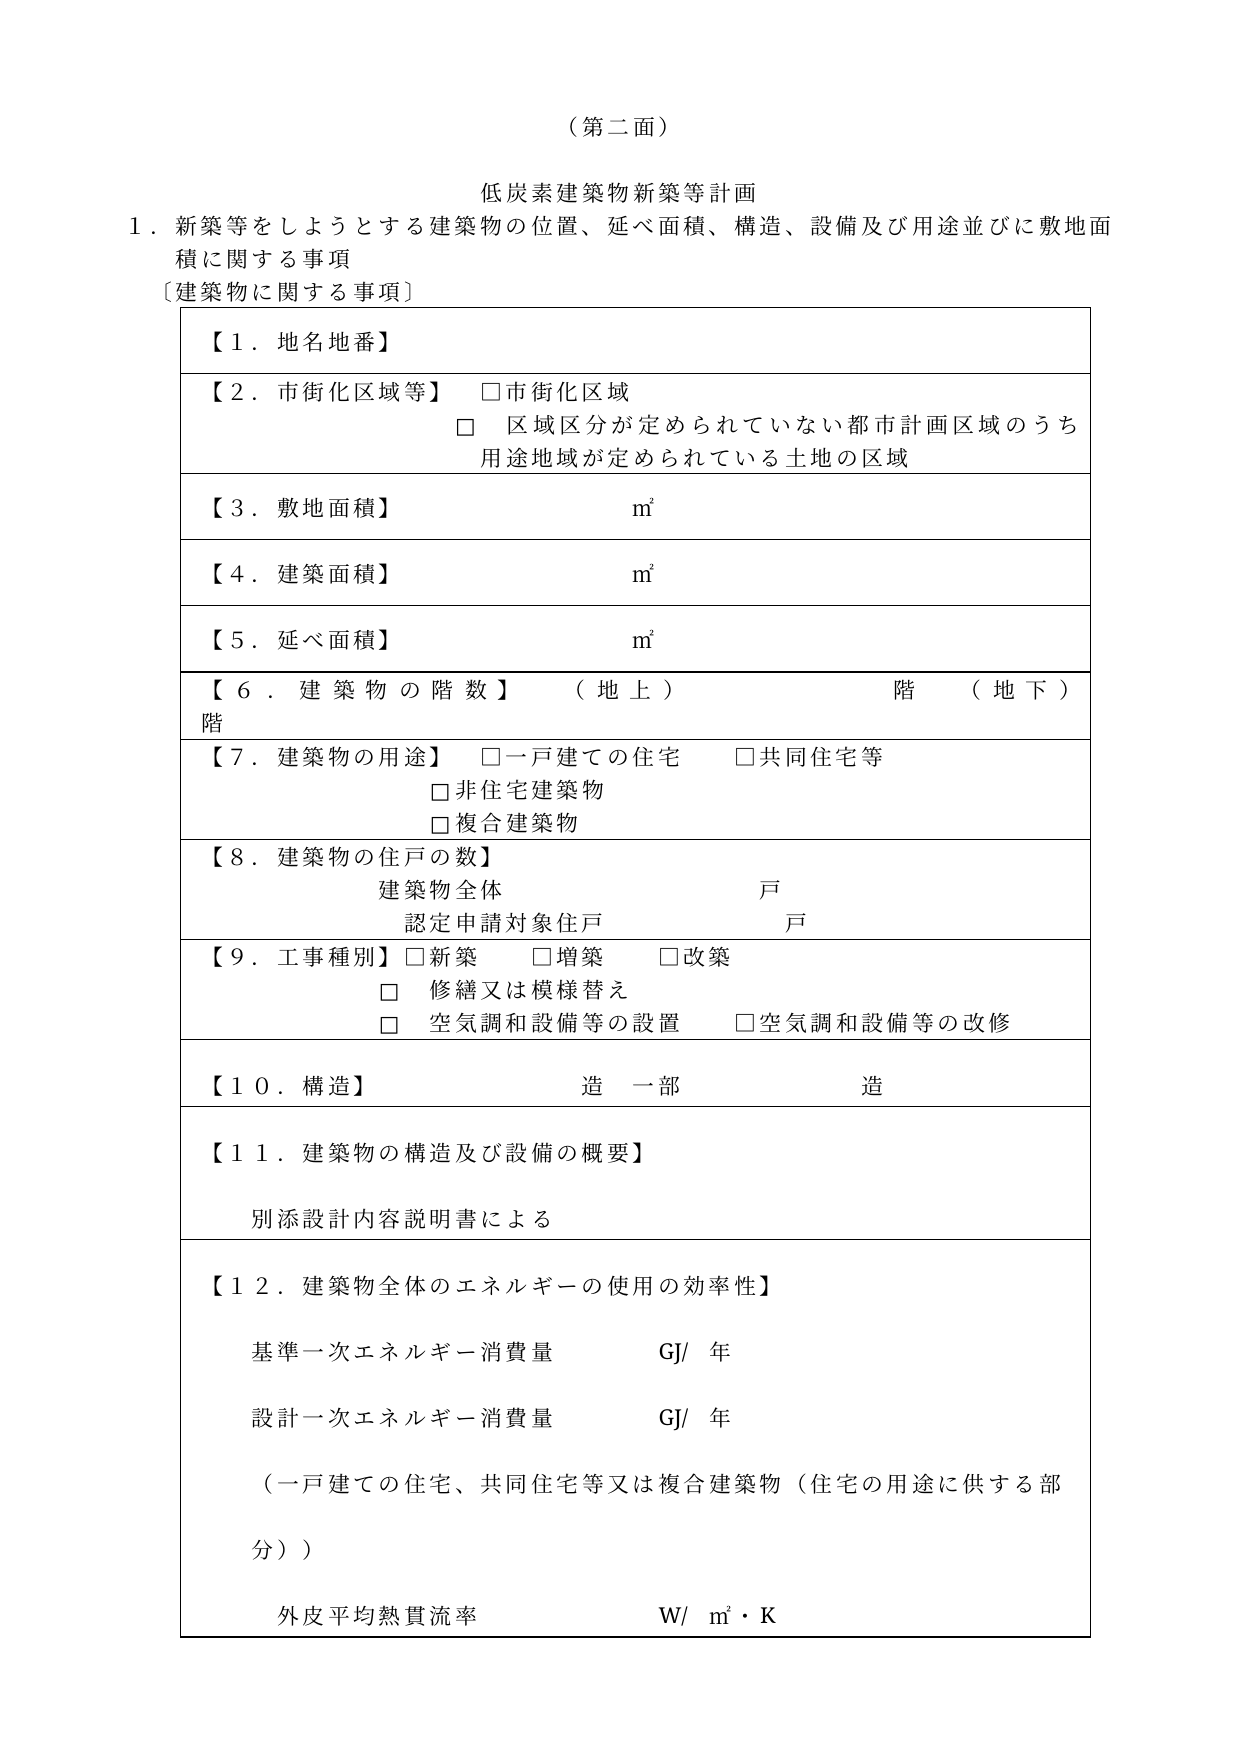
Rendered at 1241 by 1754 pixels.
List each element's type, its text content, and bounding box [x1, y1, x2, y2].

text 〔建築物に関する事項〕 [124, 274, 1116, 307]
table_cell 【３．敷地面積】 ㎡ [181, 474, 1090, 539]
table_header 【１．地名地番】 [181, 308, 1090, 373]
text 低炭素建築物新築等計画 [124, 175, 1116, 208]
table_cell 【７．建築物の用途】 □一戸建ての住宅 □共同住宅等 □非住宅建築物 □複合建築物 [181, 740, 1090, 839]
text （第二面） [124, 109, 1116, 142]
table_cell 【５．延べ面積】 ㎡ [181, 606, 1090, 671]
text １．新築等をしようとする建築物の位置、延べ面積、構造、設備及び用途並びに敷地面積に関する事項 [124, 208, 1116, 274]
table_cell 【９．工事種別】□新築 □増築 □改築 □修繕又は模様替え □空気調和設備等の設置 □空気調和設備等の改修 [181, 940, 1090, 1039]
table_cell 【１１．建築物の構造及び設備の概要】 別添設計内容説明書による [181, 1107, 1090, 1239]
table_cell 【６．建築物の階数】 （地上） 階 （地下） 階 [181, 673, 1090, 738]
table_cell 【１０．構造】 造 一部 造 [181, 1040, 1090, 1106]
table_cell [181, 1240, 1090, 1636]
table_cell 【８．建築物の住戸の数】 建築物全体 戸 認定申請対象住戸 戸 [181, 840, 1090, 939]
table_cell 【２．市街化区域等】 □市街化区域 □区域区分が定められていない都市計画区域のうち用途地域が定められている土地の区域 [181, 374, 1090, 473]
table_cell 【４．建築面積】 ㎡ [181, 540, 1090, 605]
